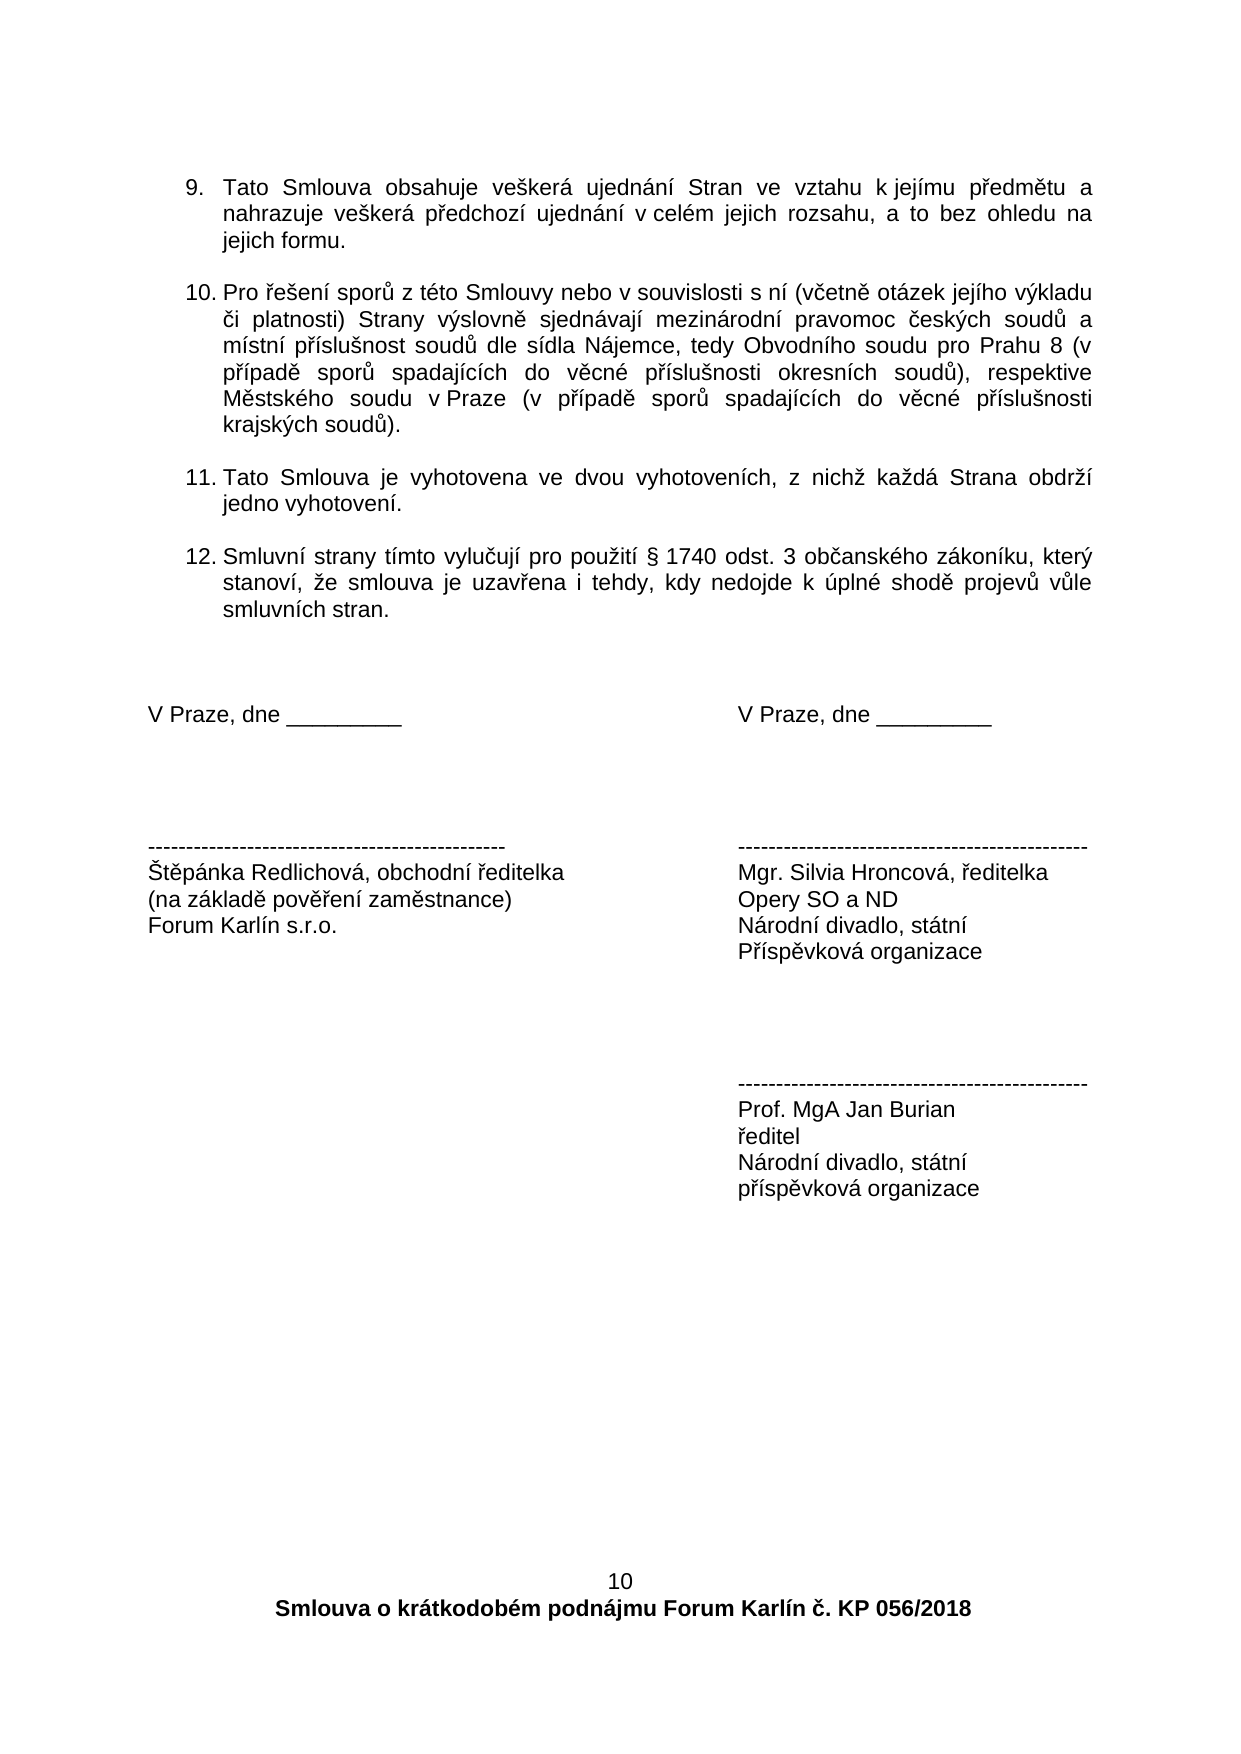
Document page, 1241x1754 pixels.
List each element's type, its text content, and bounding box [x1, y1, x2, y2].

text Forum Karlín s.r.o. Národní divadlo, státní [148, 912, 1093, 938]
text ----------------------------------------------- ---------------------------------------------- [148, 833, 1093, 859]
text Štěpánka Redlichová, obchodní ředitelka Mgr. Silvia Hroncová, ředitelka [148, 859, 1093, 886]
text Prof. MgA Jan Burian [148, 1096, 1093, 1123]
text ---------------------------------------------- [148, 1070, 1093, 1096]
list Smluvní strany tímto vylučují pro použití § 1740 odst. 3 občanského zákoníku, který stanoví, že smlouva je uzavřena i tehdy, kdy nedojde k úplné shodě projevů vůle smluvních stran. [185, 543, 1093, 622]
text ředitel [148, 1123, 1093, 1149]
list Pro řešení sporů z této Smlouvy nebo v souvislosti s ní (včetně otázek jejího výkladu či platnosti) Strany výslovně sjednávají mezinárodní pravomoc českých soudů a místní příslušnost soudů dle sídla Nájemce, tedy Obvodního soudu pro Prahu 8 (v případě sporů spadajících do věcné příslušnosti okresních soudů), respektive Městského soudu v Praze (v případě sporů spadajících do věcné příslušnosti krajských soudů). [185, 279, 1093, 437]
text Národní divadlo, státní příspěvková organizace [221, 1149, 1093, 1202]
text (na základě pověření zaměstnance) Opery SO a ND [148, 886, 1093, 912]
text Příspěvková organizace [221, 938, 1093, 964]
text V Praze, dne _________ V Praze, dne _________ [148, 701, 1093, 727]
list Tato Smlouva obsahuje veškerá ujednání Stran ve vztahu k jejímu předmětu a nahrazuje veškerá předchozí ujednání v celém jejich rozsahu, a to bez ohledu na jejich formu. [185, 174, 1093, 253]
list Tato Smlouva je vyhotovena ve dvou vyhotoveních, z nichž každá Strana obdrží jedno vyhotovení. [185, 464, 1093, 517]
